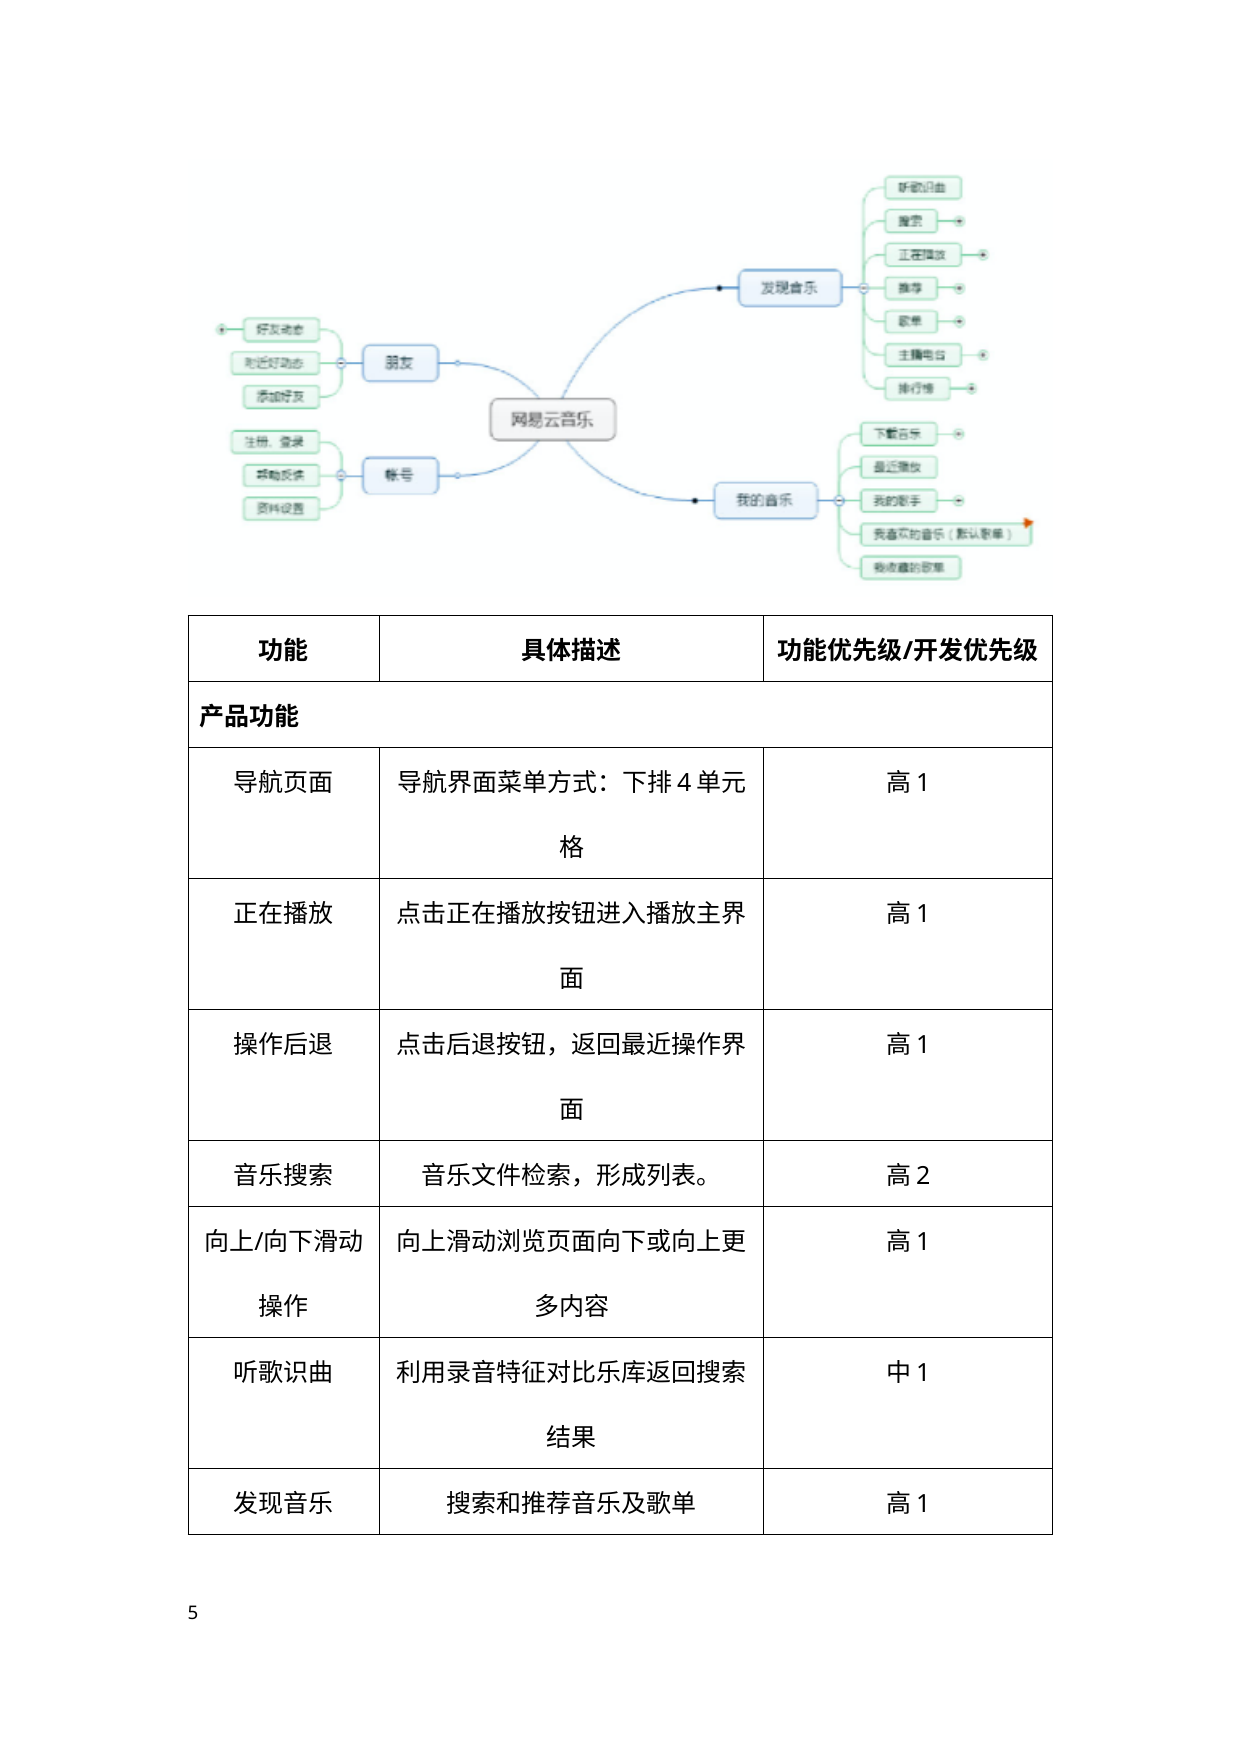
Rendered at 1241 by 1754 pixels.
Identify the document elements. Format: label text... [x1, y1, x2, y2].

table_cell 高1 [764, 1010, 1052, 1140]
table_cell 导航界面菜单方式：下排4单元格 [380, 748, 763, 878]
table_cell 向上/向下滑动操作 [189, 1207, 379, 1337]
table_cell 高1 [764, 1207, 1052, 1337]
table_cell 搜索和推荐音乐及歌单 [380, 1469, 763, 1534]
table_cell 高2 [764, 1141, 1052, 1206]
table_cell 音乐搜索 [189, 1141, 379, 1206]
table_cell 高1 [764, 879, 1052, 1009]
table_cell 向上滑动浏览页面向下或向上更多内容 [380, 1207, 763, 1337]
table_cell 发现音乐 [189, 1469, 379, 1534]
table_cell 点击后退按钮，返回最近操作界面 [380, 1010, 763, 1140]
picture [187, 159, 1053, 597]
table_header 功能 [189, 616, 379, 681]
table_header 功能优先级/开发优先级 [764, 616, 1052, 681]
table_cell 高1 [764, 748, 1052, 878]
table_cell 产品功能 [189, 682, 1052, 747]
table_cell 听歌识曲 [189, 1338, 379, 1468]
table_cell 正在播放 [189, 879, 379, 1009]
table_cell 中1 [764, 1338, 1052, 1468]
table_cell 操作后退 [189, 1010, 379, 1140]
table_cell 导航页面 [189, 748, 379, 878]
table_cell 音乐文件检索，形成列表。 [380, 1141, 763, 1206]
table_header 具体描述 [380, 616, 763, 681]
table_cell 点击正在播放按钮进入播放主界面 [380, 879, 763, 1009]
table_cell 高1 [764, 1469, 1052, 1534]
table_cell 利用录音特征对比乐库返回搜索结果 [380, 1338, 763, 1468]
